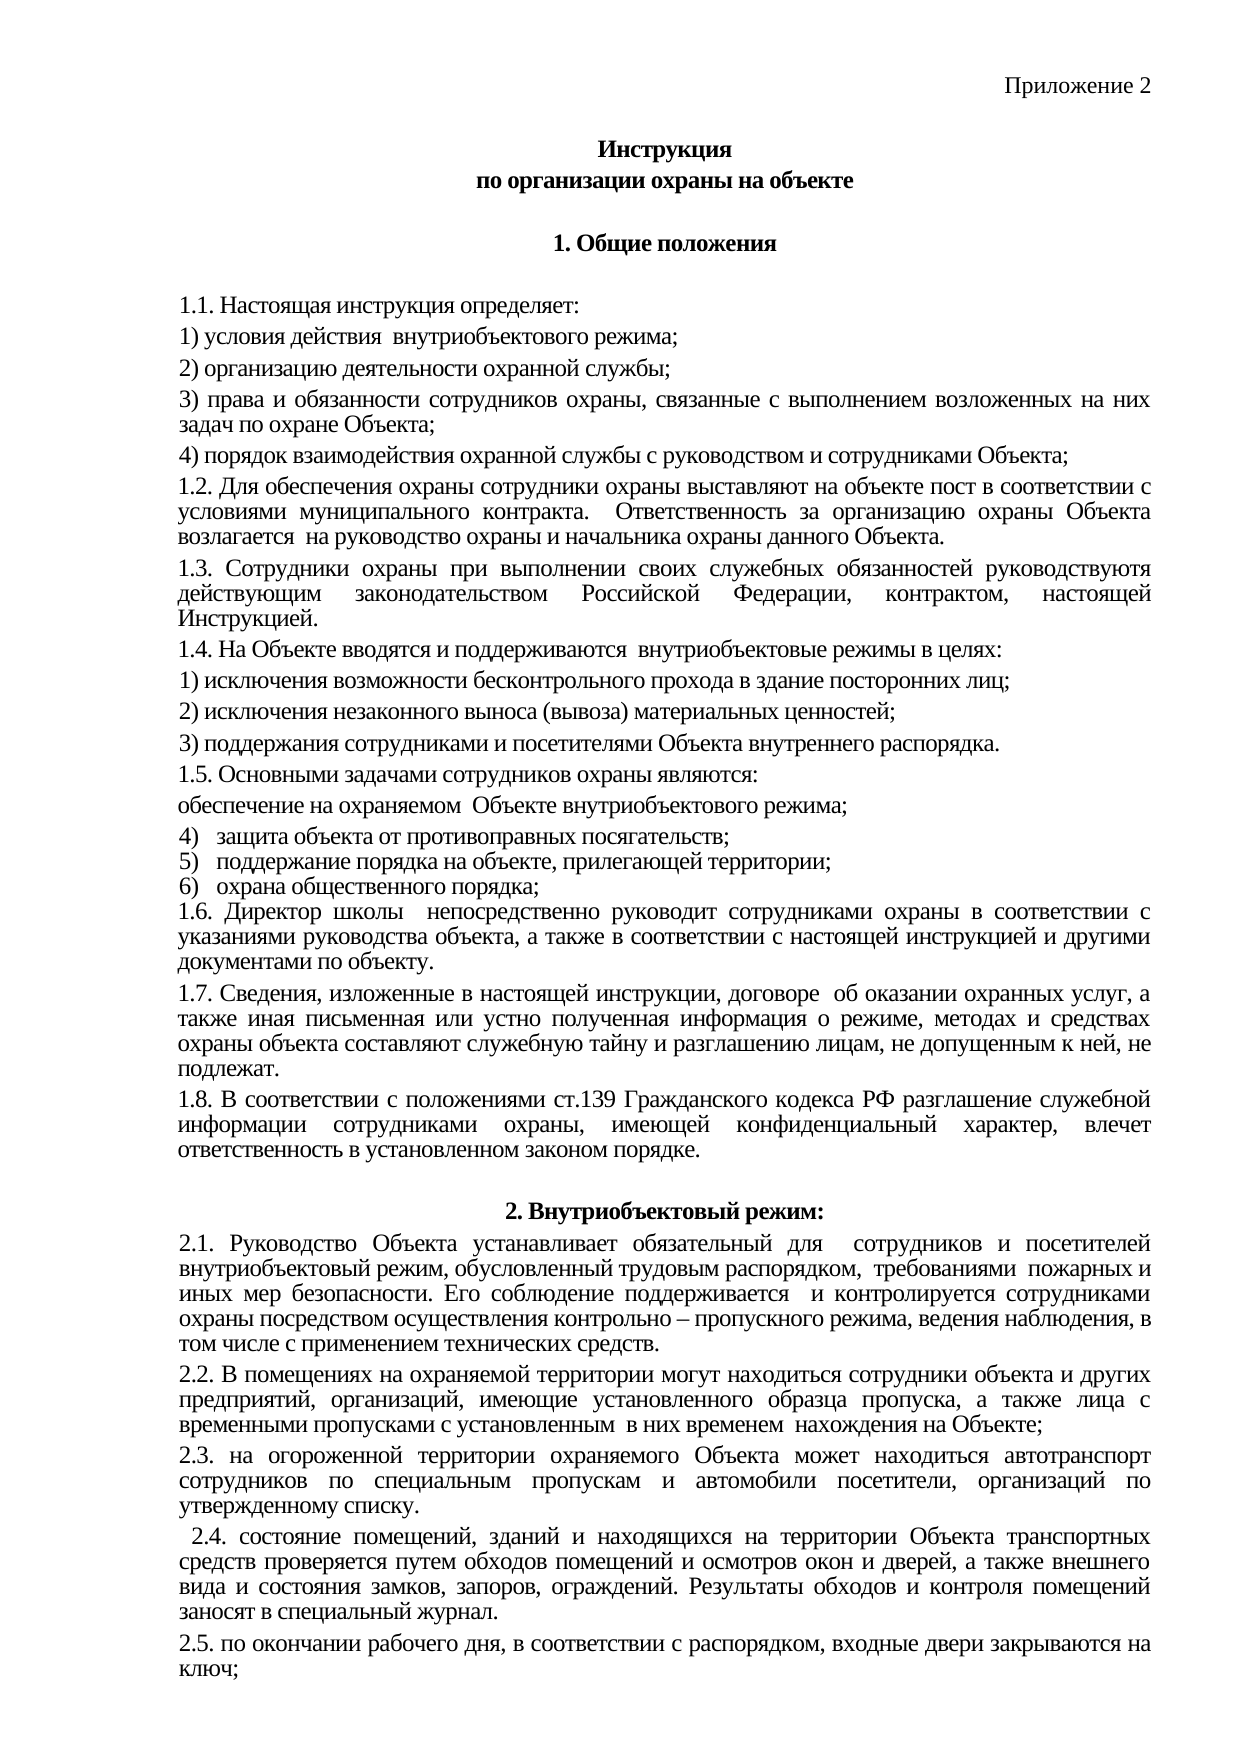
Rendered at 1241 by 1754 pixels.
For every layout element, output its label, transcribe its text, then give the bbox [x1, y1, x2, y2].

text 1.5. Основными задачами сотрудников охраны являются: [177, 762, 1152, 787]
text 1.7. Сведения, изложенные в настоящей инструкции, договоре об оказании охранных услуг, а также иная письменная или устно полученная информация о режиме, методах и средствах охраны объекта составляют служебную тайну и разглашению лицам, не допущенным к ней, не подлежат. [177, 981, 1152, 1081]
text 1) исключения возможности бесконтрольного прохода в здание посторонних лиц; [179, 668, 1152, 693]
text 4) порядок взаимодействия охранной службы с руководством и сотрудниками Объекта; [179, 443, 1152, 468]
text 1. Общие положения [179, 231, 1152, 256]
text 3) права и обязанности сотрудников охраны, связанные с выполнением возложенных на них задач по охране Объекта; [179, 387, 1152, 437]
text 2) организацию деятельности охранной службы; [179, 356, 1152, 381]
list защита объекта от противоправных посягательств; [179, 825, 1152, 850]
text 1.3. Сотрудники охраны при выполнении своих служебных обязанностей руководствуютя действующим законодательством Российской Федерации, контрактом, настоящей Инструкцией. [177, 556, 1152, 631]
text 1.2. Для обеспечения охраны сотрудники охраны выставляют на объекте пост в соответствии с условиями муниципального контракта. Ответственность за организацию охраны Объекта возлагается на руководство охраны и начальника охраны данного Объекта. [177, 475, 1152, 550]
text обеспечение на охраняемом Объекте внутриобъектового режима; [177, 793, 1152, 818]
list охрана общественного порядка; [179, 875, 1152, 900]
text 2.1. Руководство Объекта устанавливает обязательный для сотрудников и посетителей внутриобъектовый режим, обусловленный трудовым распорядком, требованиями пожарных и иных мер безопасности. Его соблюдение поддерживается и контролируется сотрудниками охраны посредством осуществления контрольно – пропускного режима, ведения наблюдения, в том числе с применением технических средств. [179, 1231, 1152, 1356]
text Инструкция [179, 137, 1152, 162]
text 1.1. Настоящая инструкция определяет: [179, 293, 1152, 318]
text 2.5. по окончании рабочего дня, в соответствии с распорядком, входные двери закрываются на ключ; [179, 1631, 1152, 1681]
text 2.2. В помещениях на охраняемой территории могут находиться сотрудники объекта и других предприятий, организаций, имеющие установленного образца пропуска, а также лица с временными пропусками с установленным в них временем нахождения на Объекте; [179, 1362, 1152, 1437]
text 1.4. На Объекте вводятся и поддерживаются внутриобъектовые режимы в целях: [177, 637, 1152, 662]
text 1) условия действия внутриобъектового режима; [179, 325, 1152, 350]
text Приложение 2 [177, 71, 1152, 98]
text 2.4. состояние помещений, зданий и находящихся на территории Объекта транспортных средств проверяется путем обходов помещений и осмотров окон и дверей, а также внешнего вида и состояния замков, запоров, ограждений. Результаты обходов и контроля помещений заносят в специальный журнал. [179, 1525, 1152, 1625]
text по организации охраны на объекте [179, 168, 1152, 193]
text 2) исключения незаконного выноса (вывоза) материальных ценностей; [179, 700, 1152, 725]
text 1.8. В соответствии с положениями ст.139 Гражданского кодекса РФ разглашение служебной информации сотрудниками охраны, имеющей конфиденциальный характер, влечет ответственность в установленном законом порядке. [177, 1087, 1152, 1162]
text 1.6. Директор школы непосредственно руководит сотрудниками охраны в соответствии с указаниями руководства объекта, а также в соответствии с настоящей инструкцией и другими документами по объекту. [177, 900, 1152, 975]
text 3) поддержания сотрудниками и посетителями Объекта внутреннего распорядка. [179, 731, 1152, 756]
text 2. Внутриобъектовый режим: [179, 1200, 1152, 1225]
text 2.3. на огороженной территории охраняемого Объекта может находиться автотранспорт сотрудников по специальным пропускам и автомобили посетители, организаций по утвержденному списку. [179, 1443, 1152, 1518]
list поддержание порядка на объекте, прилегающей территории; [179, 850, 1152, 875]
